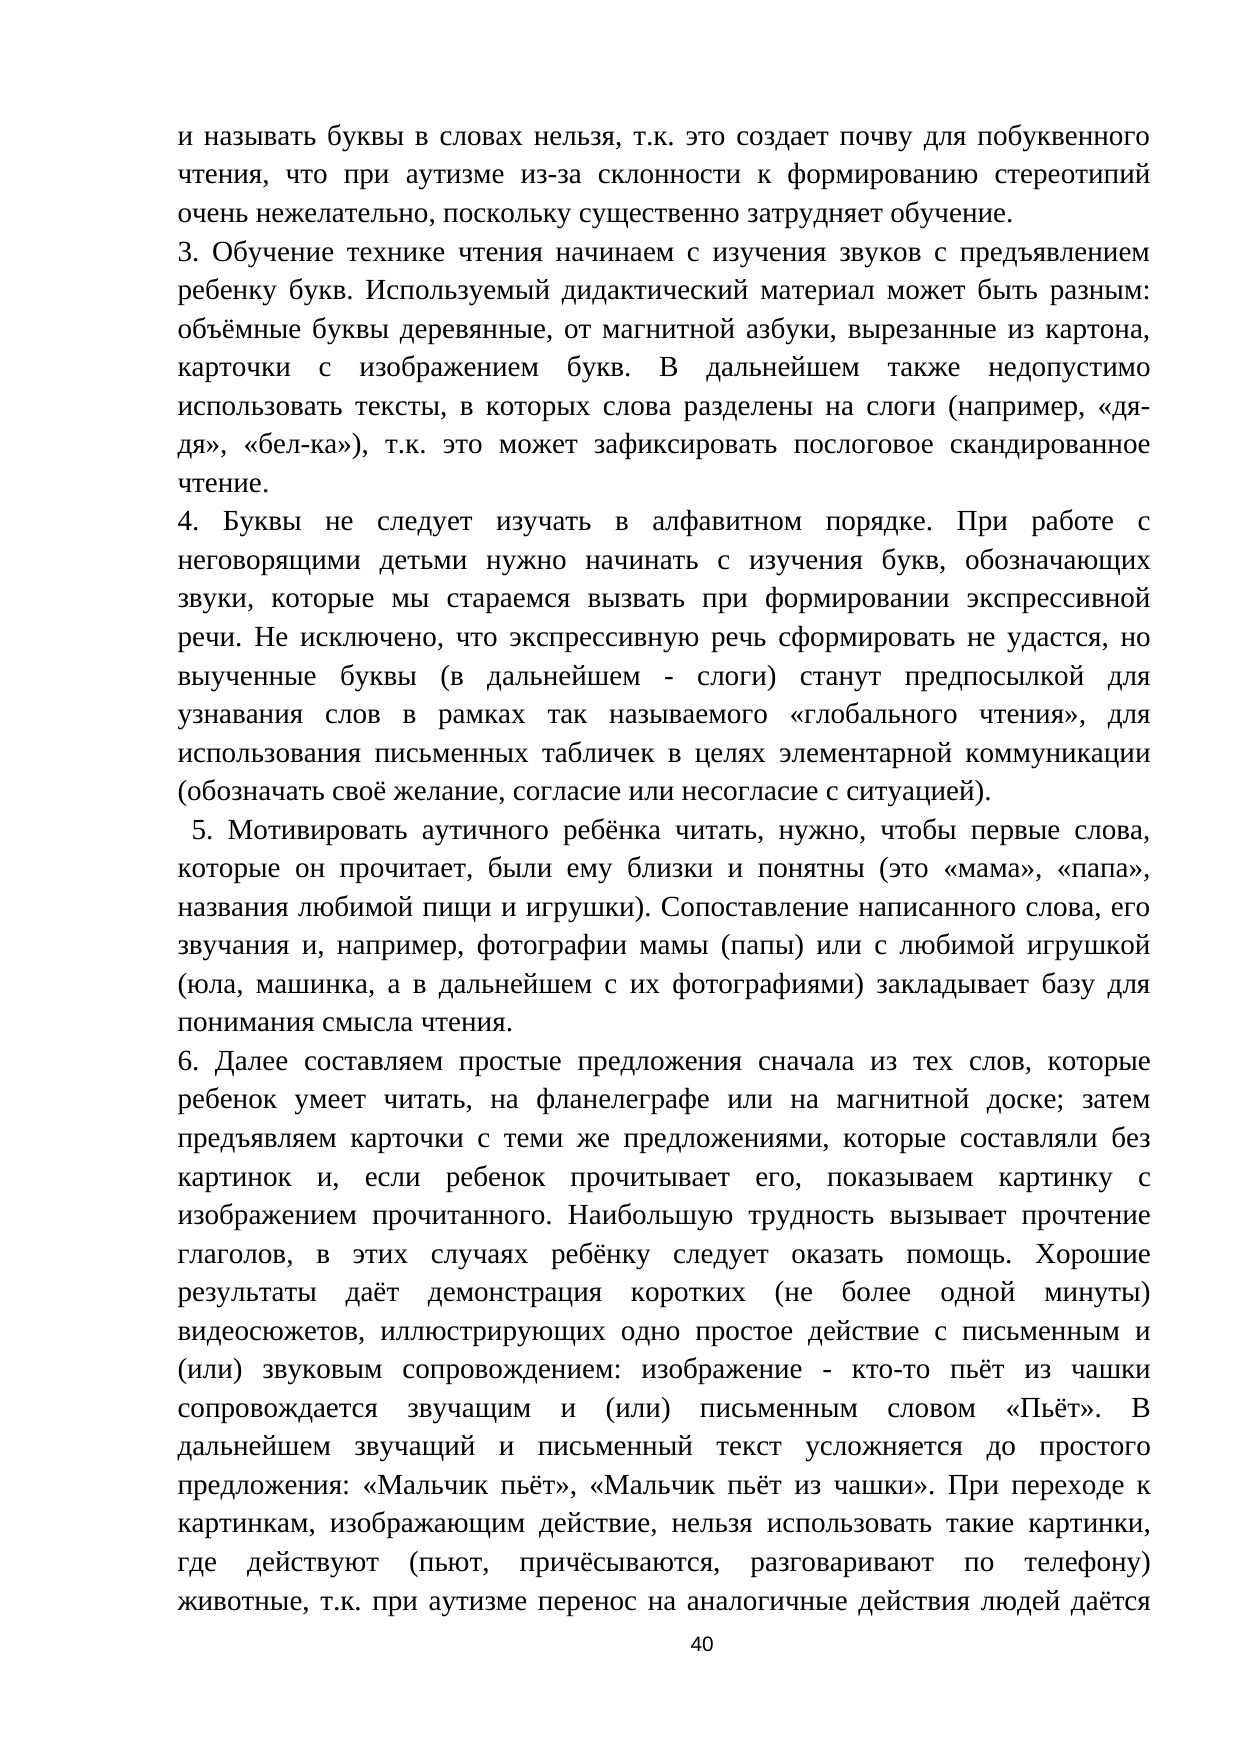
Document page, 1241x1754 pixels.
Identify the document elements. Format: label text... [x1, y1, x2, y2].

text 3. Обучение технике чтения начинаем с изучения звуков с предъявлением ребенку букв. Используемый дидактический материал может быть разным: объёмные буквы деревянные, от магнитной азбуки, вырезанные из картона, карточки с изображением букв. В дальнейшем также недопустимо использовать тексты, в которых слова разделены на слоги (например, «дя-дя», «бел-ка»), т.к. это может зафиксировать послоговое скандированное чтение. [177, 234, 1152, 498]
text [177, 118, 1152, 229]
text 5. Мотивировать аутичного ребёнка читать, нужно, чтобы первые слова, которые он прочитает, были ему близки и понятны (это «мама», «папа», названия любимой пищи и игрушки). Сопоставление написанного слова, его звучания и, например, фотографии мамы (папы) или с любимой игрушкой (юла, машинка, а в дальнейшем с их фотографиями) закладывает базу для понимания смысла чтения. [177, 812, 1152, 1038]
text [177, 1043, 1152, 1616]
text 4. Буквы не следует изучать в алфавитном порядке. При работе с неговорящими детьми нужно начинать с изучения букв, обозначающих звуки, которые мы стараемся вызвать при формировании экспрессивной речи. Не исключено, что экспрессивную речь сформировать не удастся, но выученные буквы (в дальнейшем - слоги) станут предпосылкой для узнавания слов в рамках так называемого «глобального чтения», для использования письменных табличек в целях элементарной коммуникации (обозначать своё желание, согласие или несогласие с ситуацией). [177, 503, 1152, 807]
